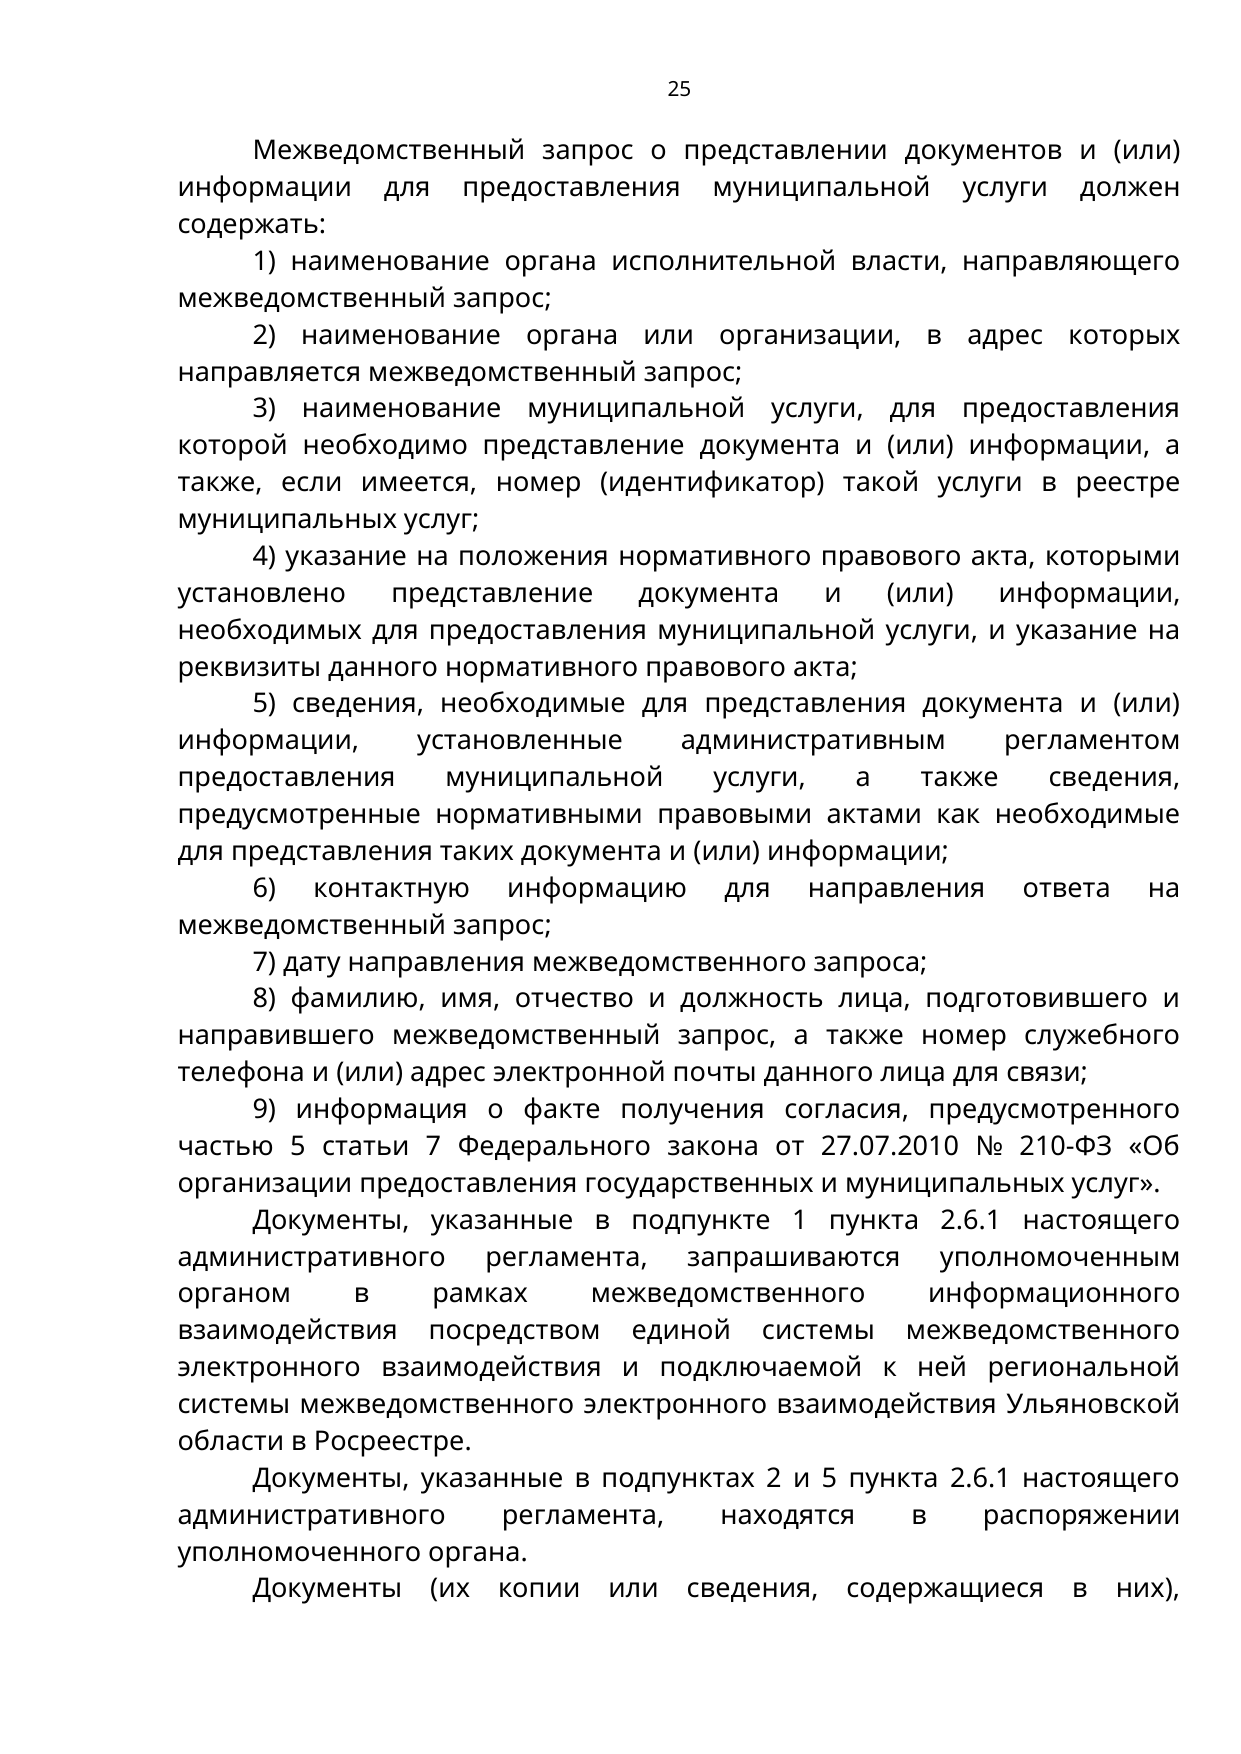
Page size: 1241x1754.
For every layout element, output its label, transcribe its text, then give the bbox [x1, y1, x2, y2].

text 3) наименование муниципальной услуги, для предоставления которой необходимо представление документа и (или) информации, а также, если имеется, номер (идентификатор) такой услуги в реестре муниципальных услуг; [177, 389, 1181, 536]
text 2) наименование органа или организации, в адрес которых направляется межведомственный запрос; [177, 315, 1181, 389]
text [177, 1569, 1181, 1606]
text 9) информация о факте получения согласия, предусмотренного частью 5 статьи 7 Федерального закона от 27.07.2010 № 210-ФЗ «Об организации предоставления государственных и муниципальных услуг». [177, 1089, 1181, 1200]
text 1) наименование органа исполнительной власти, направляющего межведомственный запрос; [177, 241, 1181, 315]
text 4) указание на положения нормативного правового акта, которыми установлено представление документа и (или) информации, необходимых для предоставления муниципальной услуги, и указание на реквизиты данного нормативного правового акта; [177, 536, 1181, 684]
text Документы, указанные в подпунктах 2 и 5 пункта 2.6.1 настоящего административного регламента, находятся в распоряжении уполномоченного органа. [177, 1458, 1181, 1569]
text Межведомственный запрос о представлении документов и (или) информации для предоставления муниципальной услуги должен содержать: [177, 131, 1181, 241]
text 7) дату направления межведомственного запроса; [177, 942, 1181, 979]
text 5) сведения, необходимые для представления документа и (или) информации, установленные административным регламентом предоставления муниципальной услуги, а также сведения, предусмотренные нормативными правовыми актами как необходимые для представления таких документа и (или) информации; [177, 684, 1181, 868]
text 6) контактную информацию для направления ответа на межведомственный запрос; [177, 868, 1181, 942]
text Документы, указанные в подпункте 1 пункта 2.6.1 настоящего административного регламента, запрашиваются уполномоченным органом в рамках межведомственного информационного взаимодействия посредством единой системы межведомственного электронного взаимодействия и подключаемой к ней региональной системы межведомственного электронного взаимодействия Ульяновской области в Росреестре. [177, 1200, 1181, 1458]
text 8) фамилию, имя, отчество и должность лица, подготовившего и направившего межведомственный запрос, а также номер служебного телефона и (или) адрес электронной почты данного лица для связи; [177, 979, 1181, 1089]
